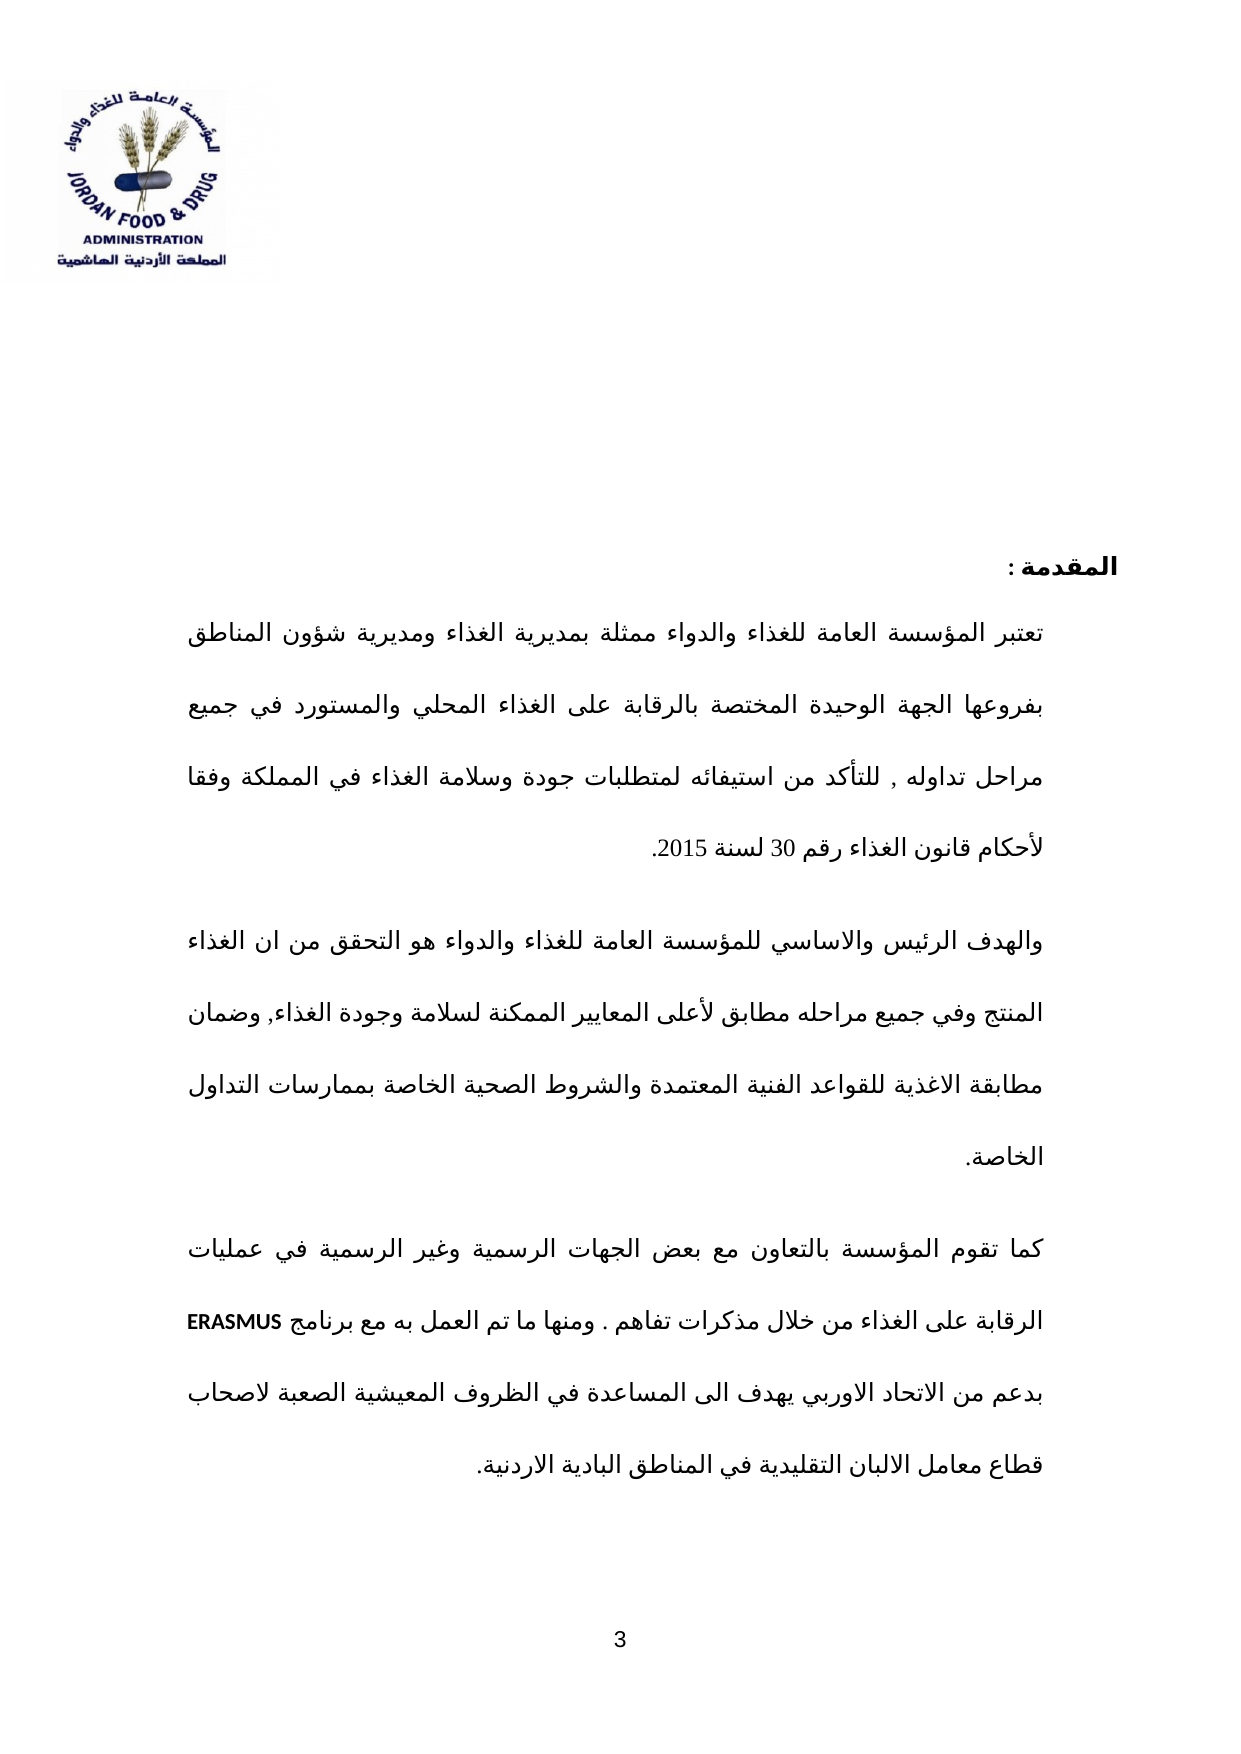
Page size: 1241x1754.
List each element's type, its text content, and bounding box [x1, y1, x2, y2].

text والهدف الرئيس والاساسي للمؤسسة العامة للغذاء والدواء هو التحقق من ان الغذاء المنتج وفي جميع مراحله مطابق لأعلى المعايير الممكنة لسلامة وجودة الغذاء, وضمان مطابقة الاغذية للقواعد الفنية المعتمدة والشروط الصحية الخاصة بممارسات التداول الخاصة. [187, 926, 1044, 1171]
picture [2, 79, 281, 283]
text المقدمة : [187, 551, 1118, 582]
text كما تقوم المؤسسة بالتعاون مع بعض الجهات الرسمية وغير الرسمية في عمليات الرقابة على الغذاء من خلال مذكرات تفاهم . ومنها ما تم العمل به مع برنامج ERASMUS بدعم من الاتحاد الاوربي يهدف الى المساعدة في الظروف المعيشية الصعبة لاصحاب قطاع معامل الالبان التقليدية في المناطق البادية الاردنية. [187, 1234, 1044, 1479]
text تعتبر المؤسسة العامة للغذاء والدواء ممثلة بمديرية الغذاء ومديرية شؤون المناطق بفروعها الجهة الوحيدة المختصة بالرقابة على الغذاء المحلي والمستورد في جميع مراحل تداوله , للتأكد من استيفائه لمتطلبات جودة وسلامة الغذاء في المملكة وفقا لأحكام قانون الغذاء رقم 30 لسنة 2015. [187, 618, 1044, 862]
